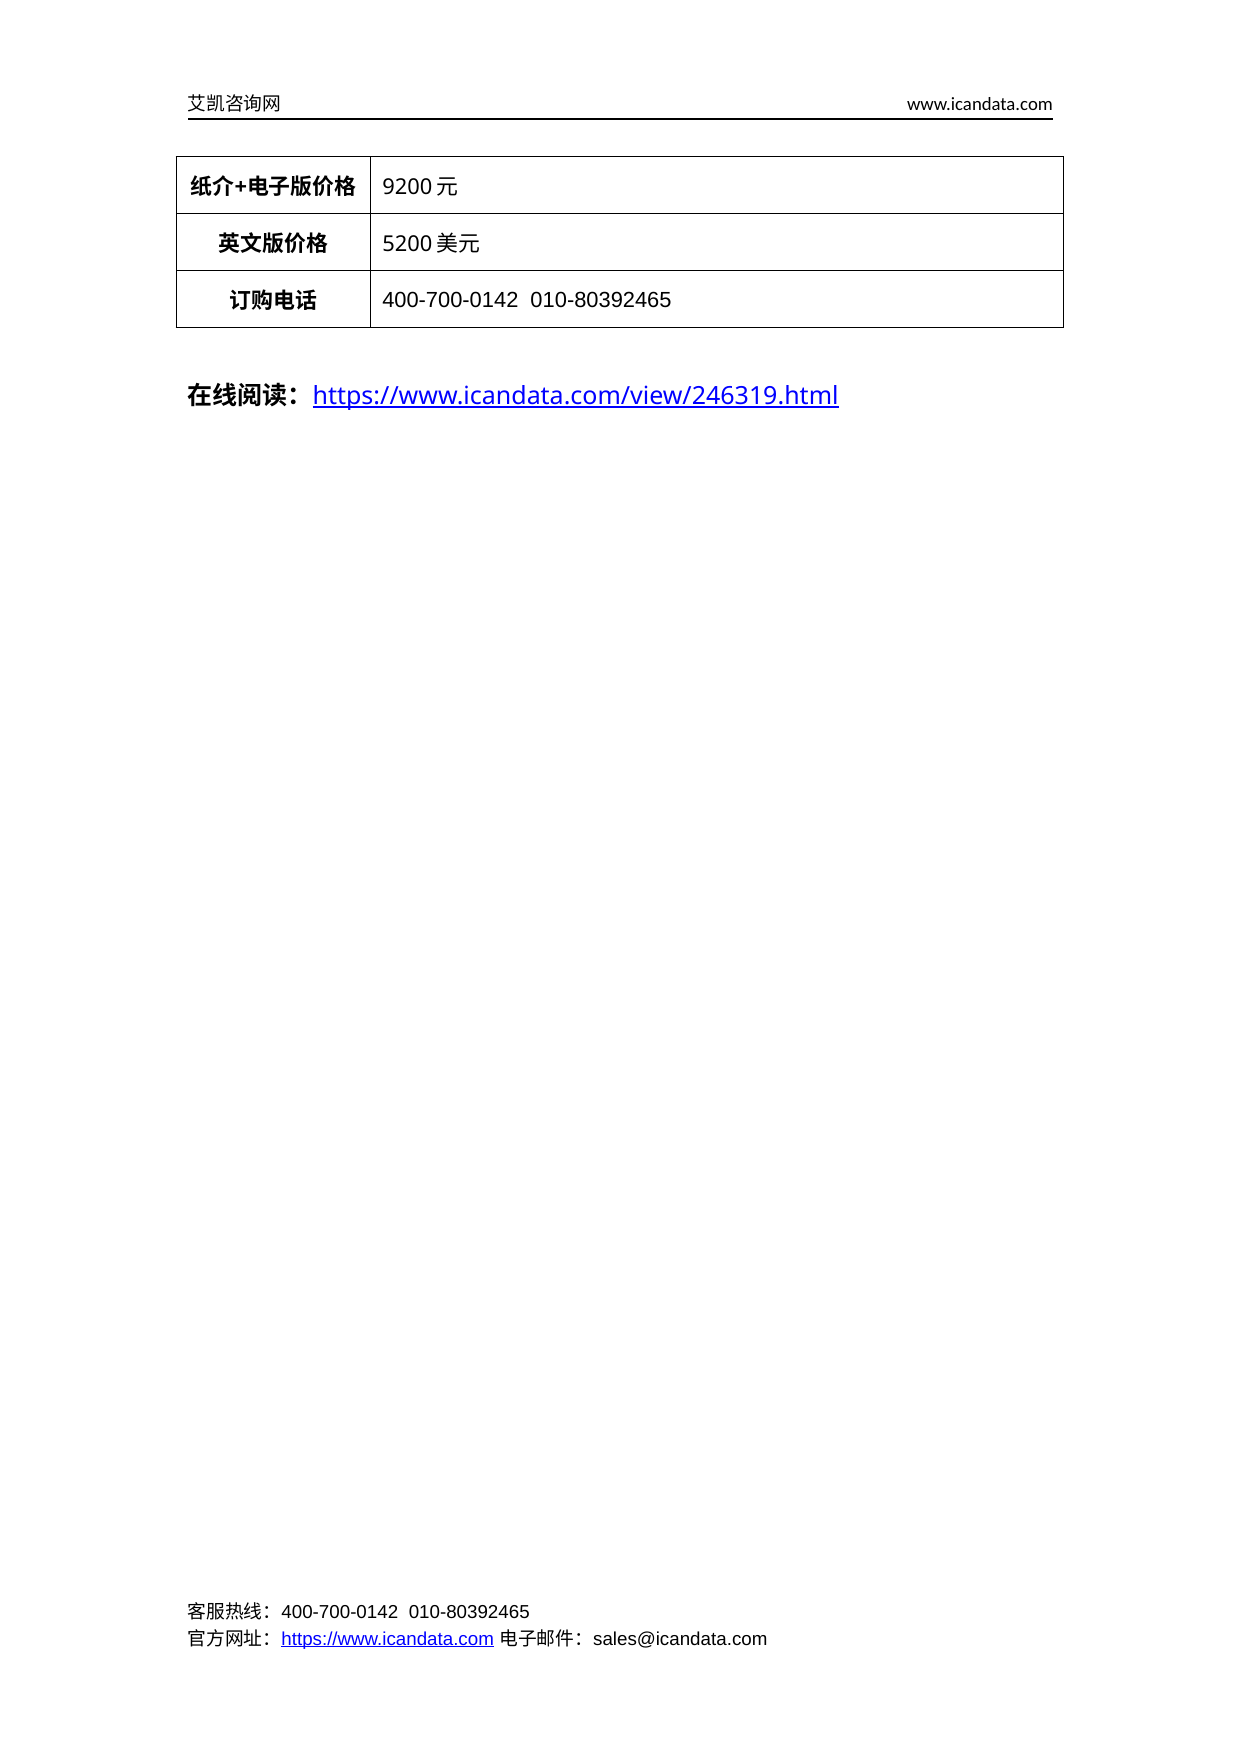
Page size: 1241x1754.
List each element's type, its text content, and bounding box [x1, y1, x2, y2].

table_cell 9200元 [371, 157, 1063, 213]
text 在线阅读：https://www.icandata.com/view/246319.html [187, 361, 1053, 426]
table_cell 400-700-0142 010-80392465 [371, 271, 1063, 327]
table_cell 订购电话 [177, 271, 370, 327]
table_cell 英文版价格 [177, 214, 370, 270]
table_cell 5200美元 [371, 214, 1063, 270]
table_cell 纸介+电子版价格 [177, 157, 370, 213]
